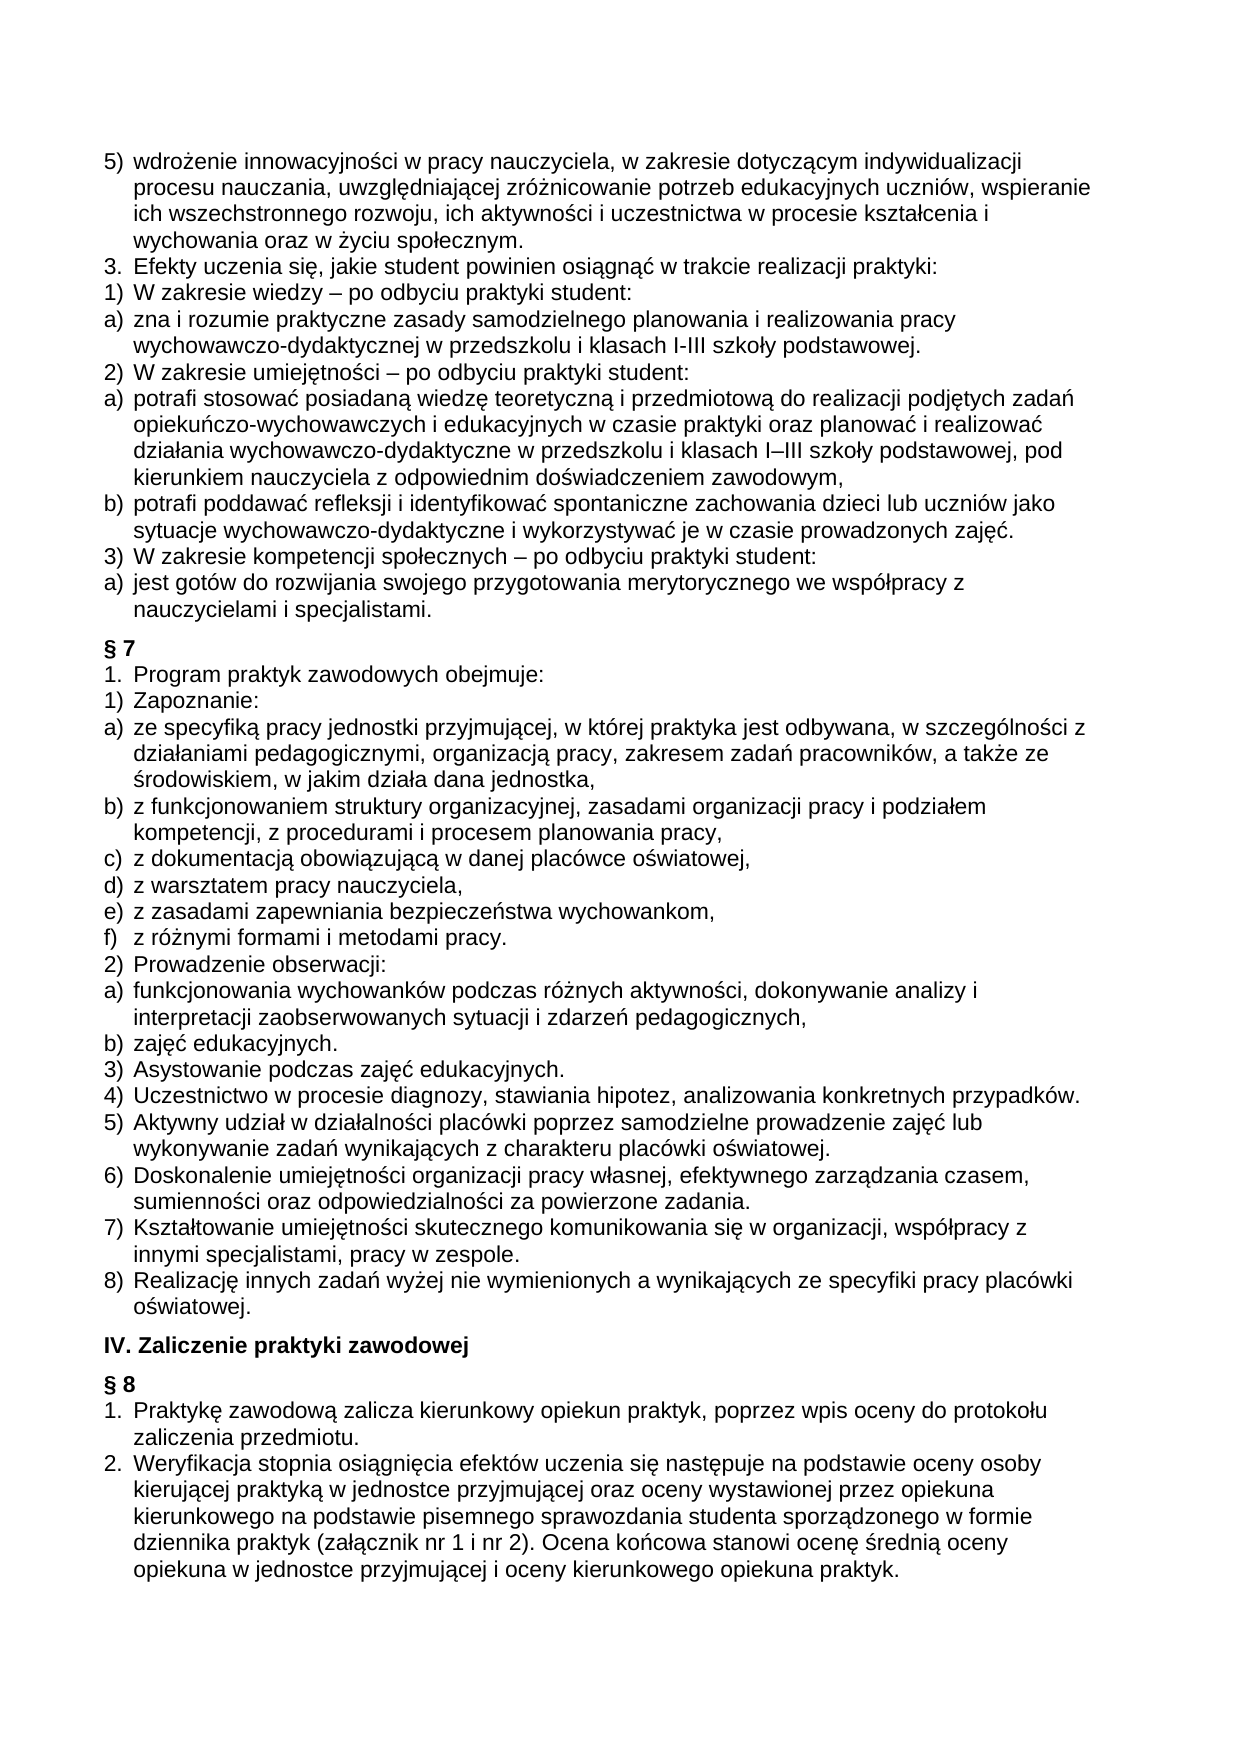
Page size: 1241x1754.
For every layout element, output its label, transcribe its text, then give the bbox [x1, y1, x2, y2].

text § 7 [103, 634, 1093, 661]
list Efekty uczenia się, jakie student powinien osiągnąć w trakcie realizacji praktyki: [103, 253, 1093, 279]
list z dokumentacją obowiązującą w danej placówce oświatowej, [103, 845, 1093, 872]
list Kształtowanie umiejętności skutecznego komunikowania się w organizacji, współpracy z innymi specjalistami, pracy w zespole. [103, 1214, 1093, 1267]
list Aktywny udział w działalności placówki poprzez samodzielne prowadzenie zajęć lub wykonywanie zadań wynikających z charakteru placówki oświatowej. [103, 1109, 1093, 1162]
list ze specyfiką pracy jednostki przyjmującej, w której praktyka jest odbywana, w szczególności z działaniami pedagogicznymi, organizacją pracy, zakresem zadań pracowników, a także ze środowiskiem, w jakim działa dana jednostka, [103, 713, 1093, 793]
list jest gotów do rozwijania swojego przygotowania merytorycznego we współpracy z nauczycielami i specjalistami. [103, 569, 1093, 622]
list z różnymi formami i metodami pracy. [103, 924, 1093, 951]
list Asystowanie podczas zajęć edukacyjnych. [103, 1056, 1093, 1082]
list Zapoznanie: [103, 687, 1093, 713]
list W zakresie wiedzy – po odbyciu praktyki student: [103, 279, 1093, 306]
list zajęć edukacyjnych. [103, 1030, 1093, 1056]
list z warsztatem pracy nauczyciela, [103, 872, 1093, 898]
list Weryfikacja stopnia osiągnięcia efektów uczenia się następuje na podstawie oceny osoby kierującej praktyką w jednostce przyjmującej oraz oceny wystawionej przez opiekuna kierunkowego na podstawie pisemnego sprawozdania studenta sporządzonego w formie dziennika praktyk (załącznik nr 1 i nr 2). Ocena końcowa stanowi ocenę średnią oceny opiekuna w jednostce przyjmującej i oceny kierunkowego opiekuna praktyk. [103, 1450, 1093, 1582]
list wdrożenie innowacyjności w pracy nauczyciela, w zakresie dotyczącym indywidualizacji procesu nauczania, uwzględniającej zróżnicowanie potrzeb edukacyjnych uczniów, wspieranie ich wszechstronnego rozwoju, ich aktywności i uczestnictwa w procesie kształcenia i wychowania oraz w życiu społecznym. [103, 148, 1093, 253]
list z zasadami zapewniania bezpieczeństwa wychowankom, [103, 898, 1093, 924]
list potrafi poddawać refleksji i identyfikować spontaniczne zachowania dzieci lub uczniów jako sytuacje wychowawczo-dydaktyczne i wykorzystywać je w czasie prowadzonych zajęć. [103, 490, 1093, 543]
list zna i rozumie praktyczne zasady samodzielnego planowania i realizowania pracy wychowawczo-dydaktycznej w przedszkolu i klasach I-III szkoły podstawowej. [103, 306, 1093, 358]
list Praktykę zawodową zalicza kierunkowy opiekun praktyk, poprzez wpis oceny do protokołu zaliczenia przedmiotu. [103, 1397, 1093, 1450]
list Program praktyk zawodowych obejmuje: [103, 661, 1093, 687]
list W zakresie umiejętności – po odbyciu praktyki student: [103, 358, 1093, 385]
list Prowadzenie obserwacji: [103, 951, 1093, 977]
text IV. Zaliczenie praktyki zawodowej [103, 1332, 1093, 1358]
list funkcjonowania wychowanków podczas różnych aktywności, dokonywanie analizy i interpretacji zaobserwowanych sytuacji i zdarzeń pedagogicznych, [103, 977, 1093, 1030]
list W zakresie kompetencji społecznych – po odbyciu praktyki student: [103, 543, 1093, 569]
list Doskonalenie umiejętności organizacji pracy własnej, efektywnego zarządzania czasem, sumienności oraz odpowiedzialności za powierzone zadania. [103, 1162, 1093, 1214]
list z funkcjonowaniem struktury organizacyjnej, zasadami organizacji pracy i podziałem kompetencji, z procedurami i procesem planowania pracy, [103, 793, 1093, 845]
list Realizację innych zadań wyżej nie wymienionych a wynikających ze specyfiki pracy placówki oświatowej. [103, 1267, 1093, 1320]
text § 8 [103, 1371, 1093, 1397]
list potrafi stosować posiadaną wiedzę teoretyczną i przedmiotową do realizacji podjętych zadań opiekuńczo-wychowawczych i edukacyjnych w czasie praktyki oraz planować i realizować działania wychowawczo-dydaktyczne w przedszkolu i klasach I–III szkoły podstawowej, pod kierunkiem nauczyciela z odpowiednim doświadczeniem zawodowym, [103, 385, 1093, 490]
list Uczestnictwo w procesie diagnozy, stawiania hipotez, analizowania konkretnych przypadków. [103, 1082, 1093, 1109]
